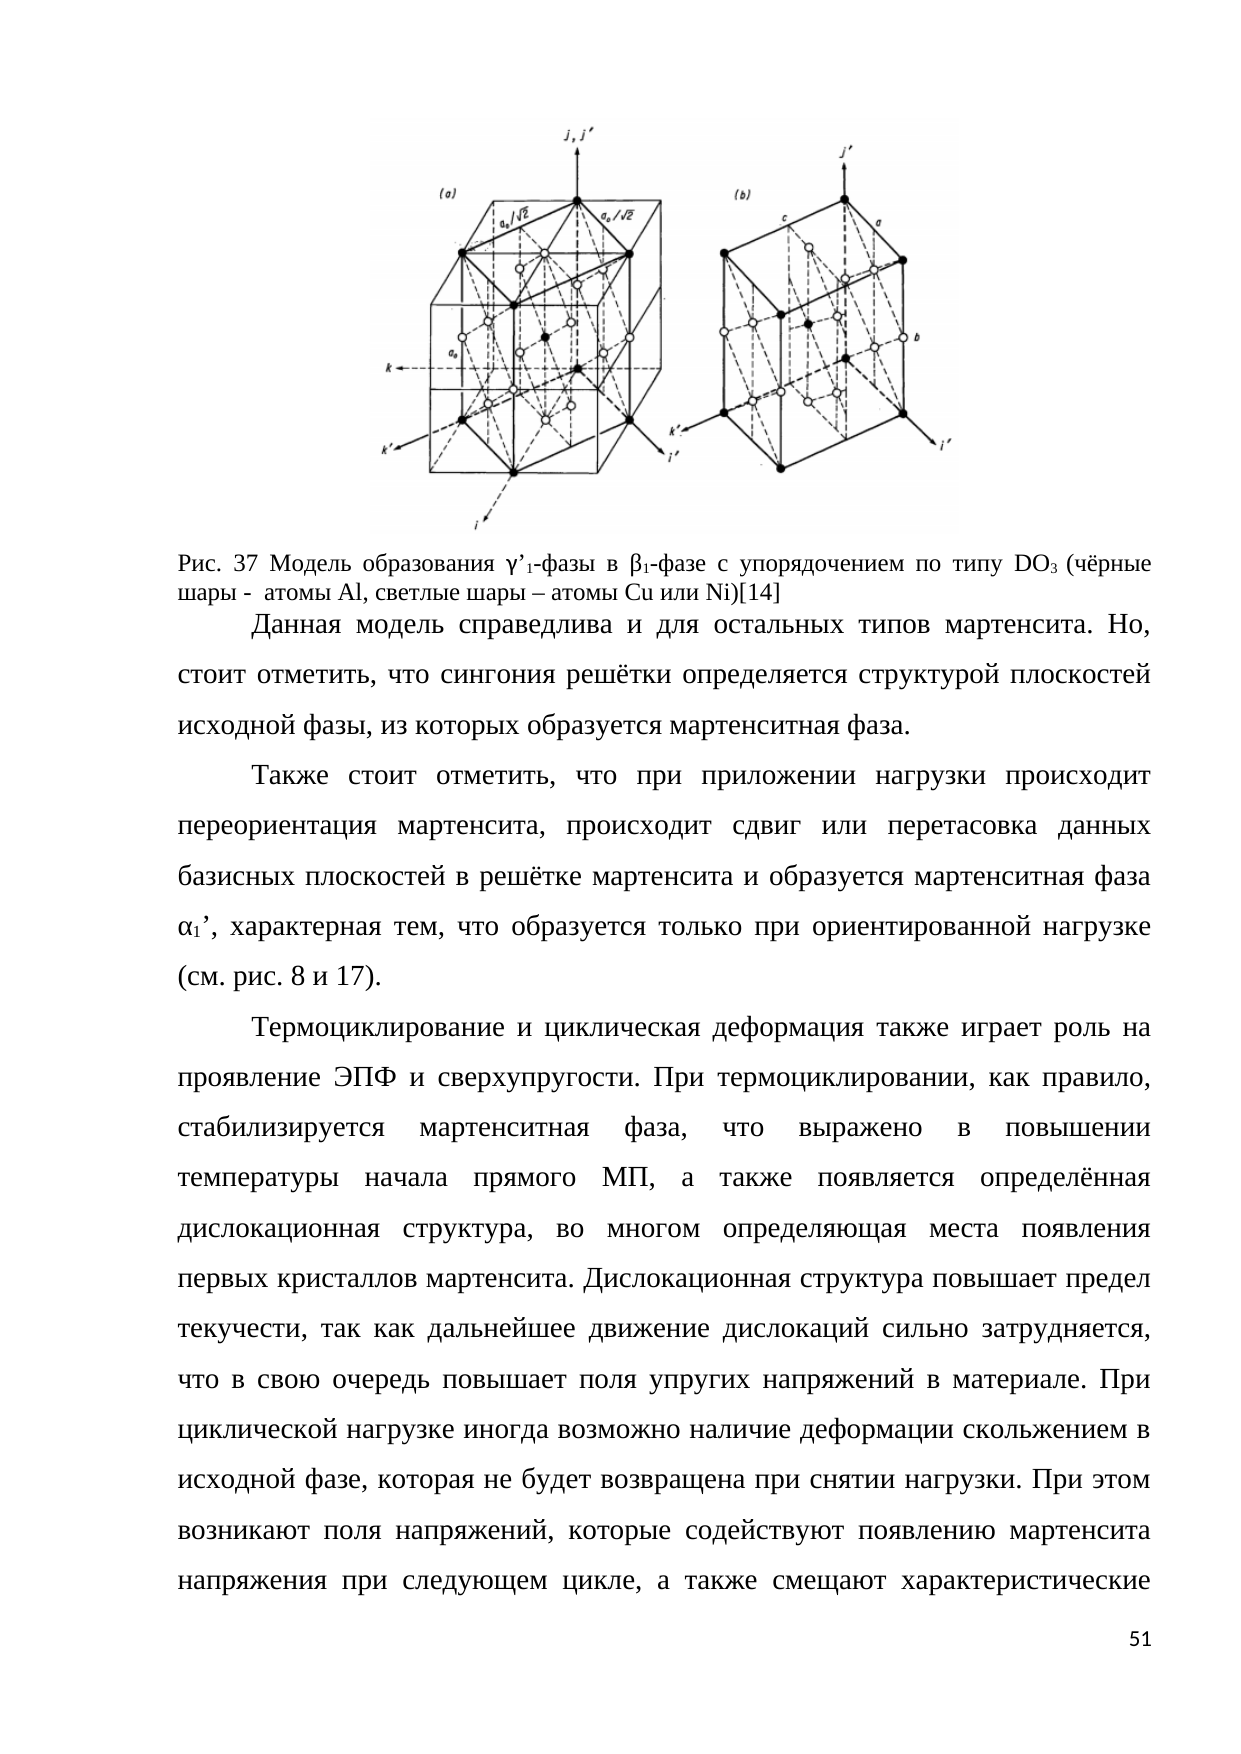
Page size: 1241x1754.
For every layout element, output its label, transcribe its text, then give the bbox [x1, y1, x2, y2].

table_header [166, 118, 1163, 547]
text Данная модель справедлива и для остальных типов мартенсита. Но, стоит отметить, что сингония решётки определяется структурой плоскостей исходной фазы, из которых образуется мартенситная фаза. [177, 606, 1152, 740]
table_cell Рис. 37 Модель образования γ’1-фазы в β1-фазе с упорядочением по типу DO3 (чёрные шары - атомы Al, светлые шары – атомы Cu или Ni)[14] [166, 547, 1163, 606]
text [177, 1009, 1152, 1596]
picture [369, 118, 960, 534]
text Также стоит отметить, что при приложении нагрузки происходит переориентация мартенсита, происходит сдвиг или перетасовка данных базисных плоскостей в решётке мартенсита и образуется мартенситная фаза α1’, характерная тем, что образуется только при ориентированной нагрузке (см. рис. 8 и 17). [177, 757, 1152, 992]
